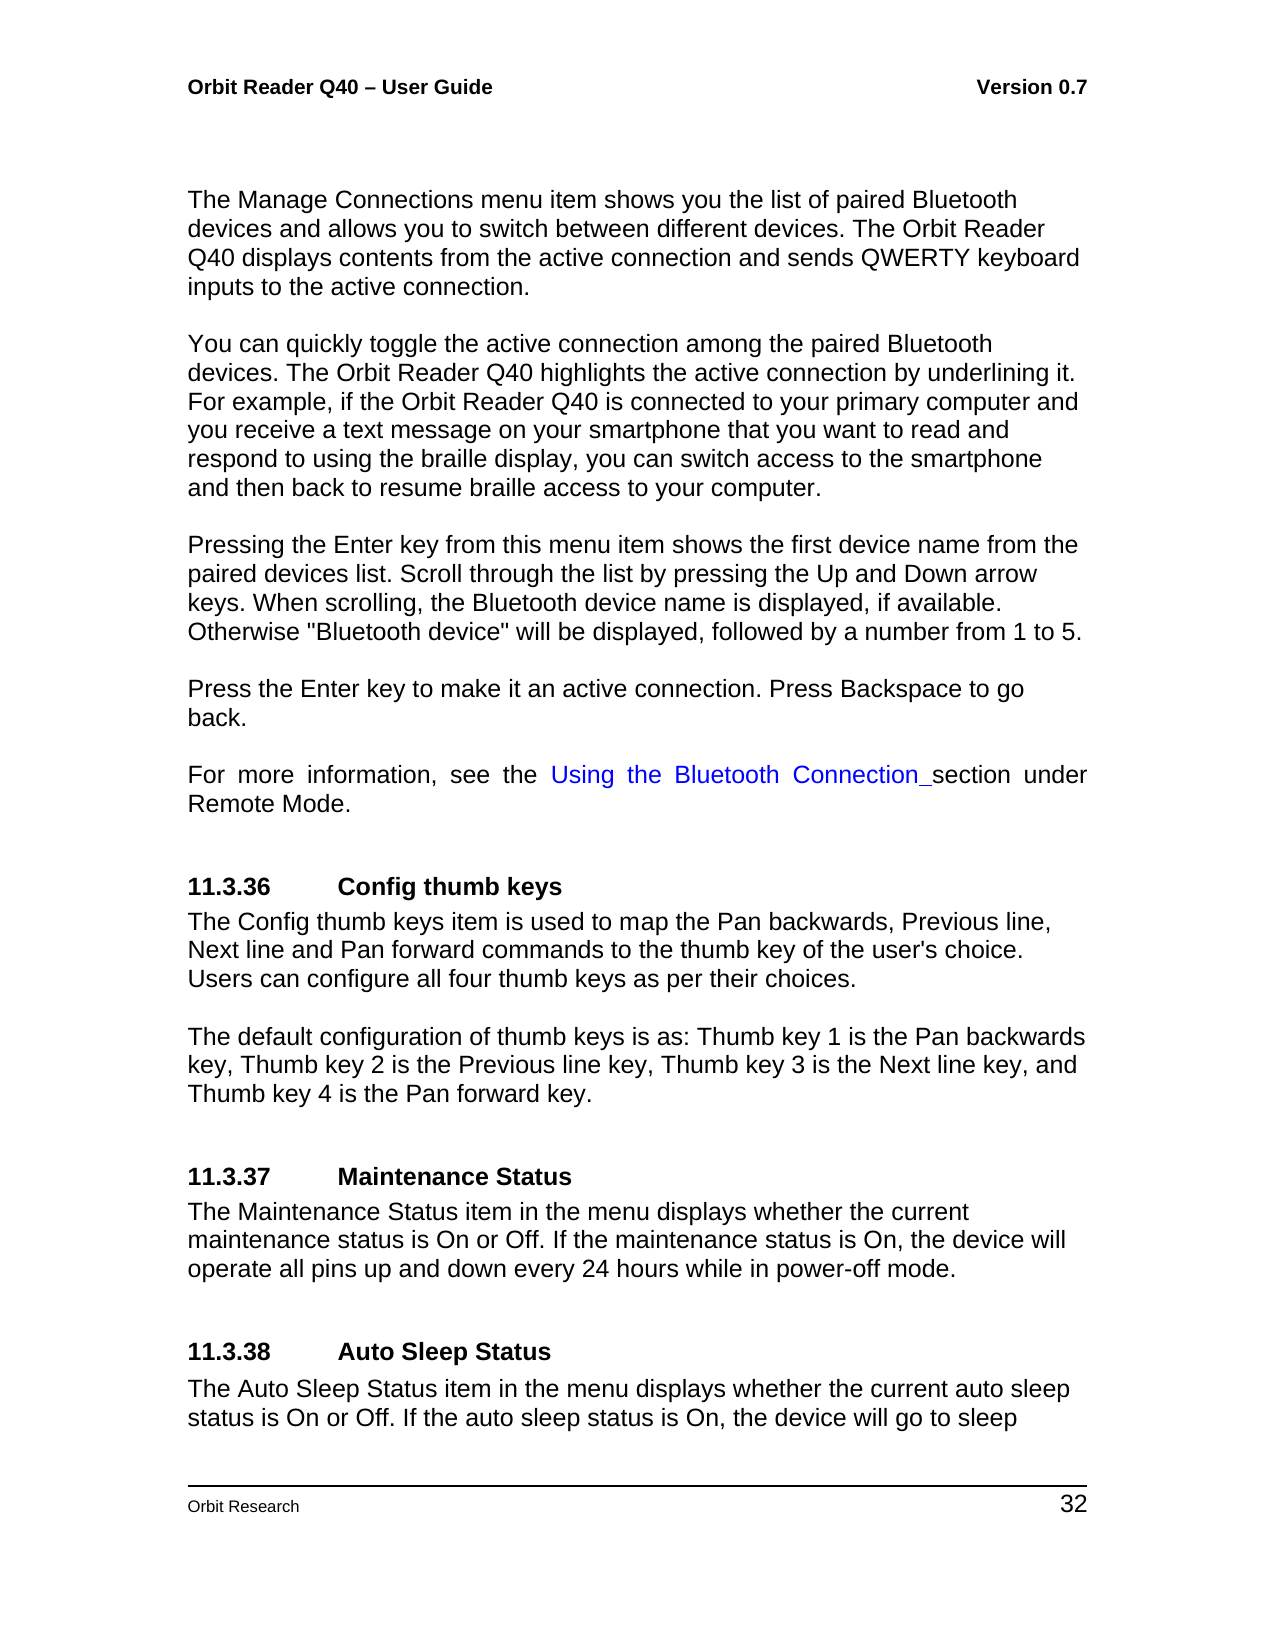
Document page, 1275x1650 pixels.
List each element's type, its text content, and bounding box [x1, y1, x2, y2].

text The Manage Connections menu item shows you the list of paired Bluetooth devices and allows you to switch between different devices. The Orbit Reader Q40 displays contents from the active connection and sends QWERTY keyboard inputs to the active connection. [187, 185, 1087, 300]
subtitle Config thumb keys [187, 871, 1087, 900]
text You can quickly toggle the active connection among the paired Bluetooth devices. The Orbit Reader Q40 highlights the active connection by underlining it. For example, if the Orbit Reader Q40 is connected to your primary computer and you receive a text message on your smartphone that you want to read and respond to using the braille display, you can switch access to the smartphone and then back to resume braille access to your computer. [187, 329, 1087, 501]
subtitle Auto Sleep Status [187, 1336, 1087, 1365]
text Press the Enter key to make it an active connection. Press Backspace to go back. [187, 674, 1087, 731]
subtitle Maintenance Status [187, 1161, 1087, 1190]
text The Config thumb keys item is used to map the Pan backwards, Previous line, Next line and Pan forward commands to the thumb key of the user's choice. Users can configure all four thumb keys as per their choices. [187, 906, 1087, 993]
text The default configuration of thumb keys is as: Thumb key 1 is the Pan backwards key, Thumb key 2 is the Previous line key, Thumb key 3 is the Next line key, and Thumb key 4 is the Pan forward key. [187, 1021, 1087, 1108]
text For more information, see the Using the Bluetooth Connection section under Remote Mode. [187, 760, 1087, 818]
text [187, 1374, 1087, 1431]
text The Maintenance Status item in the menu displays whether the current maintenance status is On or Off. If the maintenance status is On, the device will operate all pins up and down every 24 hours while in power-off mode. [187, 1196, 1087, 1283]
text Pressing the Enter key from this menu item shows the first device name from the paired devices list. Scroll through the list by pressing the Up and Down arrow keys. When scrolling, the Bluetooth device name is displayed, if available. Otherwise "Bluetooth device" will be displayed, followed by a number from 1 to 5. [187, 530, 1087, 645]
